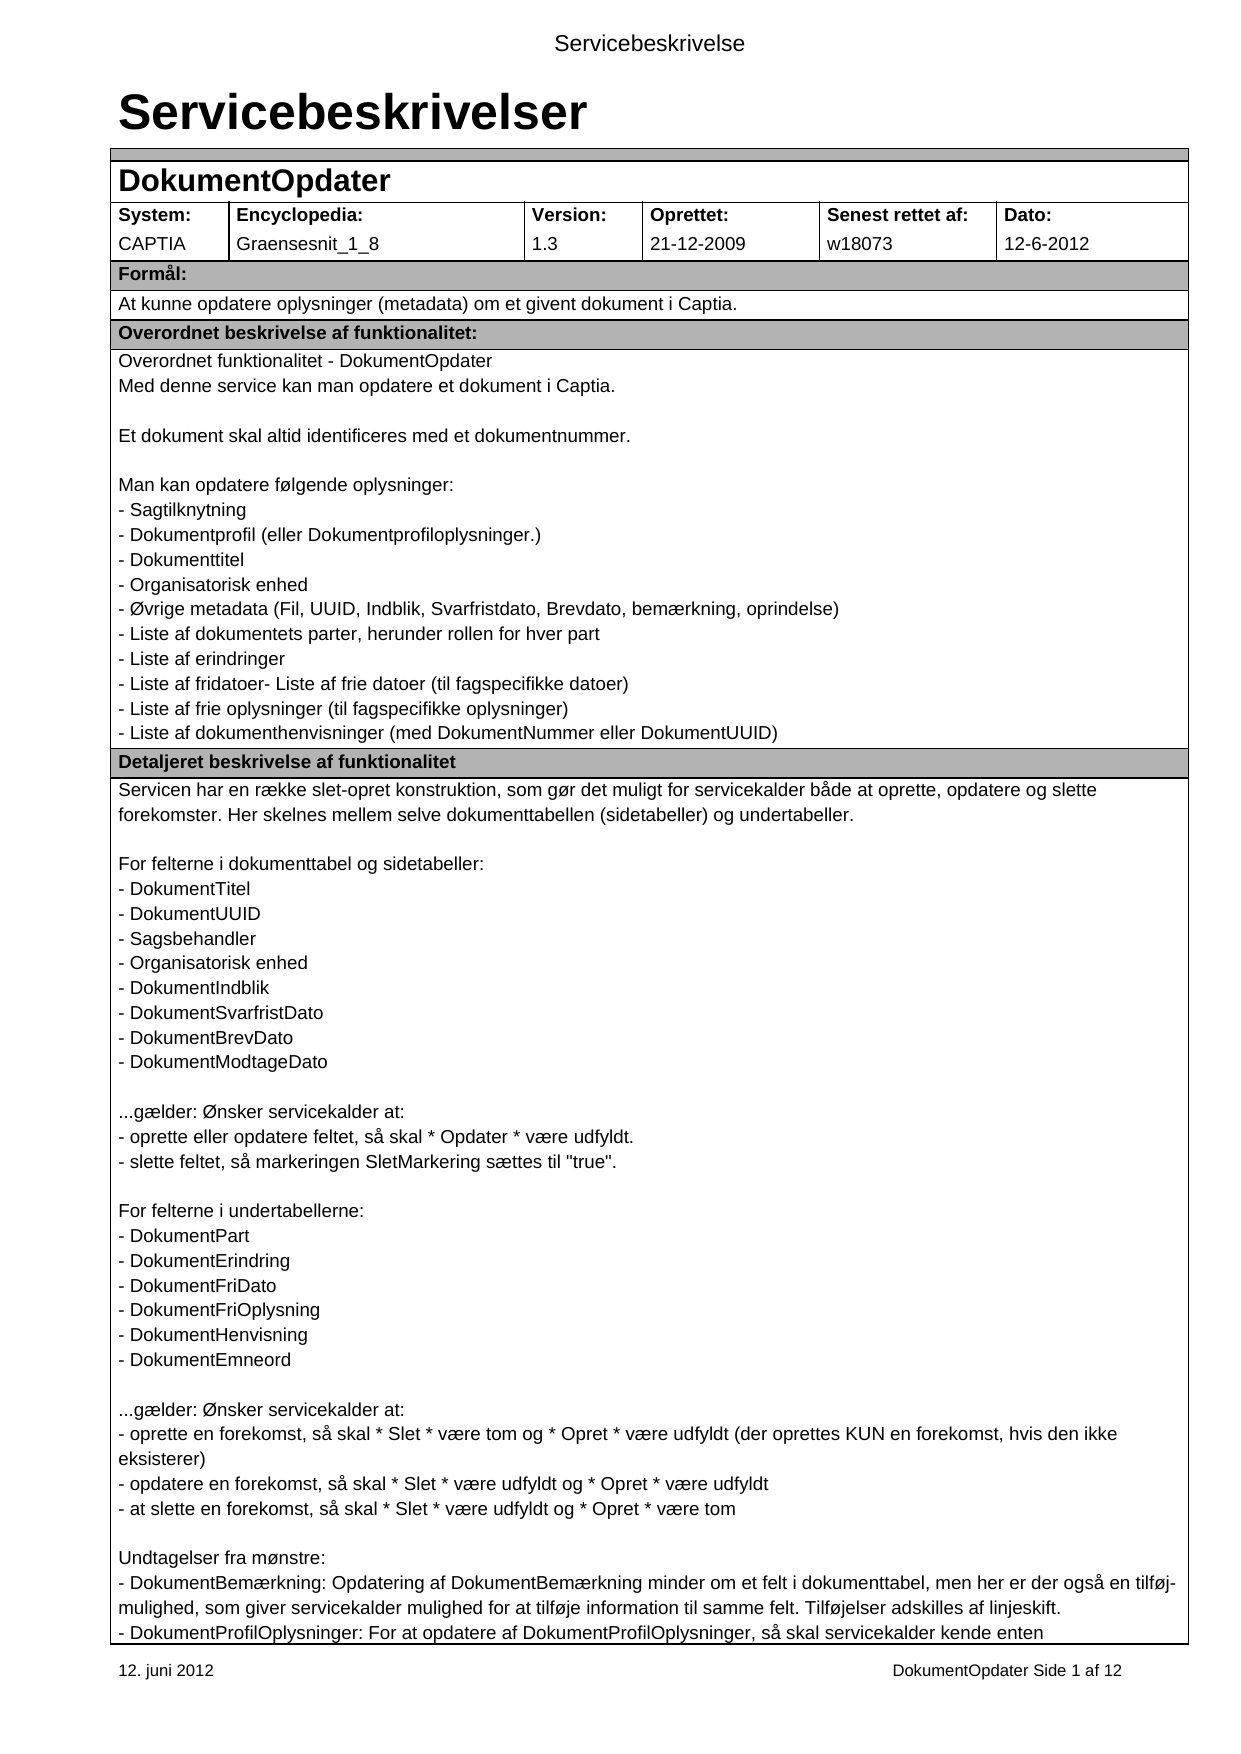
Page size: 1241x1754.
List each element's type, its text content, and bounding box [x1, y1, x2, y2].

table_cell Oprettet: [643, 203, 819, 231]
table_cell 1.3 [525, 231, 642, 260]
table_cell Overordnet beskrivelse af funktionalitet: [111, 321, 1188, 349]
table_cell w18073 [820, 231, 996, 260]
table_cell Encyclopedia: [230, 203, 524, 231]
table_cell 12-6-2012 [997, 231, 1188, 260]
table_cell System: [111, 203, 228, 231]
table_cell Senest rettet af: [820, 203, 996, 231]
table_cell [111, 779, 1188, 1643]
table_cell Detaljeret beskrivelse af funktionalitet [111, 749, 1188, 777]
table_cell CAPTIA [111, 231, 228, 260]
table_cell Formål: [111, 262, 1188, 290]
table_cell Overordnet funktionalitet - DokumentOpdater Med denne service kan man opdatere et dokument i Captia. Et dokument skal altid identificeres med et dokumentnummer. Man kan opdatere følgende oplysninger: - Sagtilknytning - Dokumentprofil (eller Dokumentprofiloplysninger.) - Dokumenttitel - Organisatorisk enhed - Øvrige metadata (Fil, UUID, Indblik, Svarfristdato, Brevdato, bemærkning, oprindelse) - Liste af dokumentets parter, herunder rollen for hver part - Liste af erindringer - Liste af fridatoer- Liste af frie datoer (til fagspecifikke datoer) - Liste af frie oplysninger (til fagspecifikke oplysninger) - Liste af dokumenthenvisninger (med DokumentNummer eller DokumentUUID) [111, 350, 1188, 748]
table_header [111, 149, 1188, 160]
table_cell 21-12-2009 [643, 231, 819, 260]
table_cell Version: [525, 203, 642, 231]
text Servicebeskrivelser [118, 82, 1181, 140]
table_cell Dato: [997, 203, 1188, 231]
table_cell DokumentOpdater [111, 162, 1188, 201]
table_cell At kunne opdatere oplysninger (metadata) om et givent dokument i Captia. [111, 291, 1188, 319]
table_cell Graensesnit_1_8 [230, 231, 524, 260]
